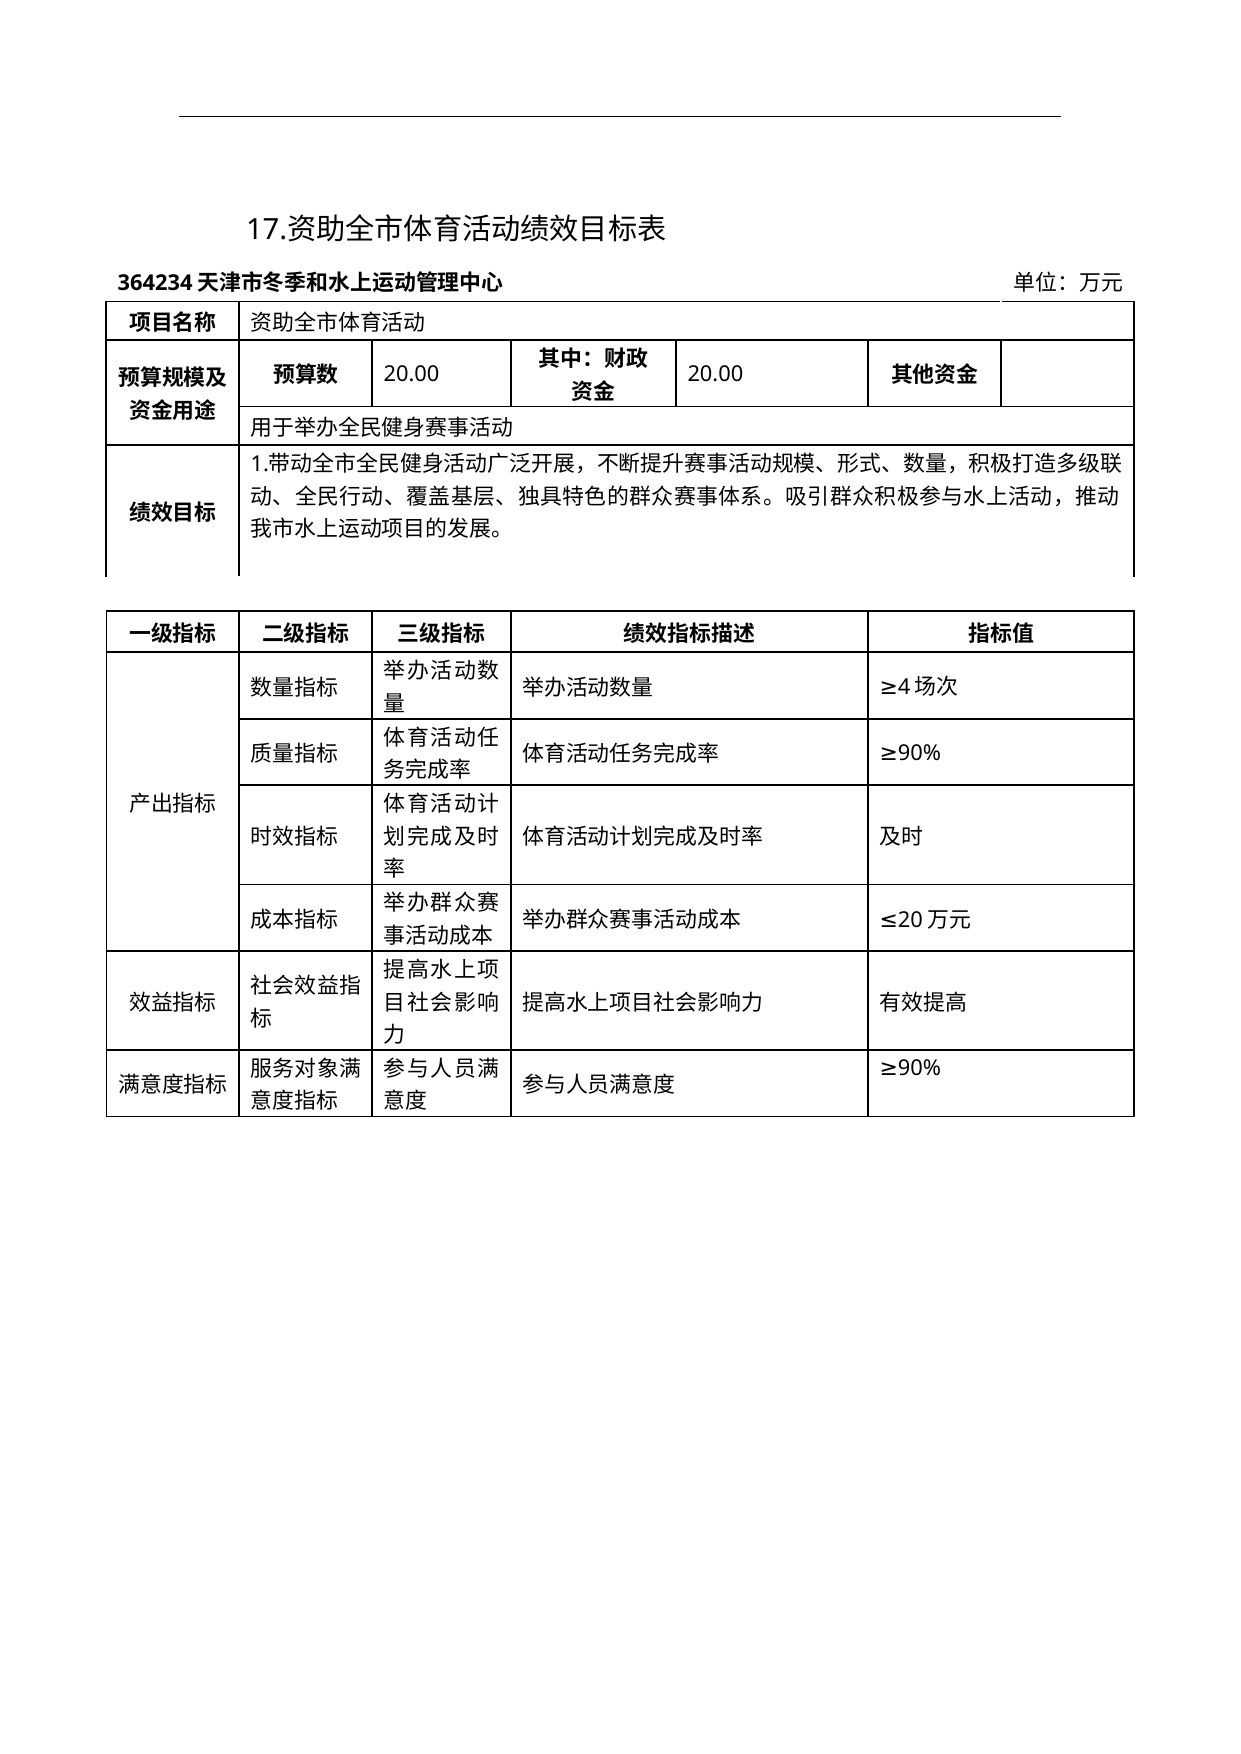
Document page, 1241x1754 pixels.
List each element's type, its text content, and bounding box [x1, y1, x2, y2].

table_cell 效益指标 [107, 952, 238, 1049]
table_cell 成本指标 [240, 885, 371, 950]
table_cell 举办活动数量 [373, 653, 510, 718]
table_cell 社会效益指标 [240, 952, 371, 1049]
table_cell 举办群众赛事活动成本 [512, 885, 867, 950]
table_cell ≥90% [869, 1051, 1133, 1116]
table_cell 体育活动计划完成及时率 [512, 786, 867, 883]
table_cell 体育活动任务完成率 [512, 720, 867, 784]
table_cell ≥4场次 [869, 653, 1133, 718]
table_cell 参与人员满意度 [373, 1051, 510, 1116]
table_cell 绩效目标 [107, 446, 238, 576]
table_cell 20.00 [373, 341, 510, 406]
table_header 一级指标 [107, 612, 238, 651]
table_cell 举办活动数量 [512, 653, 867, 718]
table_header 单位：万元 [1002, 261, 1133, 301]
table_cell 1.带动全市全民健身活动广泛开展，不断提升赛事活动规模、形式、数量，积极打造多级联动、全民行动、覆盖基层、独具特色的群众赛事体系。吸引群众积极参与水上活动，推动我市水上运动项目的发展。 [240, 446, 1133, 576]
table_cell 时效指标 [240, 786, 371, 883]
text 17.资助全市体育活动绩效目标表 [187, 194, 1053, 259]
table_cell 预算数 [240, 341, 371, 406]
table_cell 及时 [869, 786, 1133, 883]
table_header 指标值 [869, 612, 1133, 651]
table_cell 其他资金 [869, 341, 1000, 406]
table_cell ≤20万元 [869, 885, 1133, 950]
table_cell 预算规模及资金用途 [107, 341, 238, 444]
table_header 二级指标 [240, 612, 371, 651]
table_cell 其中：财政 资金 [512, 341, 675, 406]
table_header 绩效指标描述 [512, 612, 867, 651]
table_cell 体育活动任务完成率 [373, 720, 510, 784]
table_cell 项目名称 [107, 302, 238, 339]
table_cell [1002, 341, 1133, 406]
table_cell 质量指标 [240, 720, 371, 784]
table_cell 数量指标 [240, 653, 371, 718]
table_header 三级指标 [373, 612, 510, 651]
table_header 364234天津市冬季和水上运动管理中心 [107, 261, 1000, 301]
table_cell 用于举办全民健身赛事活动 [240, 407, 1133, 444]
table_cell 服务对象满意度指标 [240, 1051, 371, 1116]
table_cell 提高水上项目社会影响力 [512, 952, 867, 1049]
table_cell ≥90% [869, 720, 1133, 784]
table_cell 20.00 [677, 341, 867, 406]
table_cell 资助全市体育活动 [240, 302, 1133, 339]
table_cell 体育活动计划完成及时率 [373, 786, 510, 883]
table_cell 满意度指标 [107, 1051, 238, 1116]
table_cell 举办群众赛事活动成本 [373, 885, 510, 950]
table_cell 产出指标 [107, 653, 238, 950]
table_cell 提高水上项目社会影响力 [373, 952, 510, 1049]
table_cell 有效提高 [869, 952, 1133, 1049]
table_cell 参与人员满意度 [512, 1051, 867, 1116]
